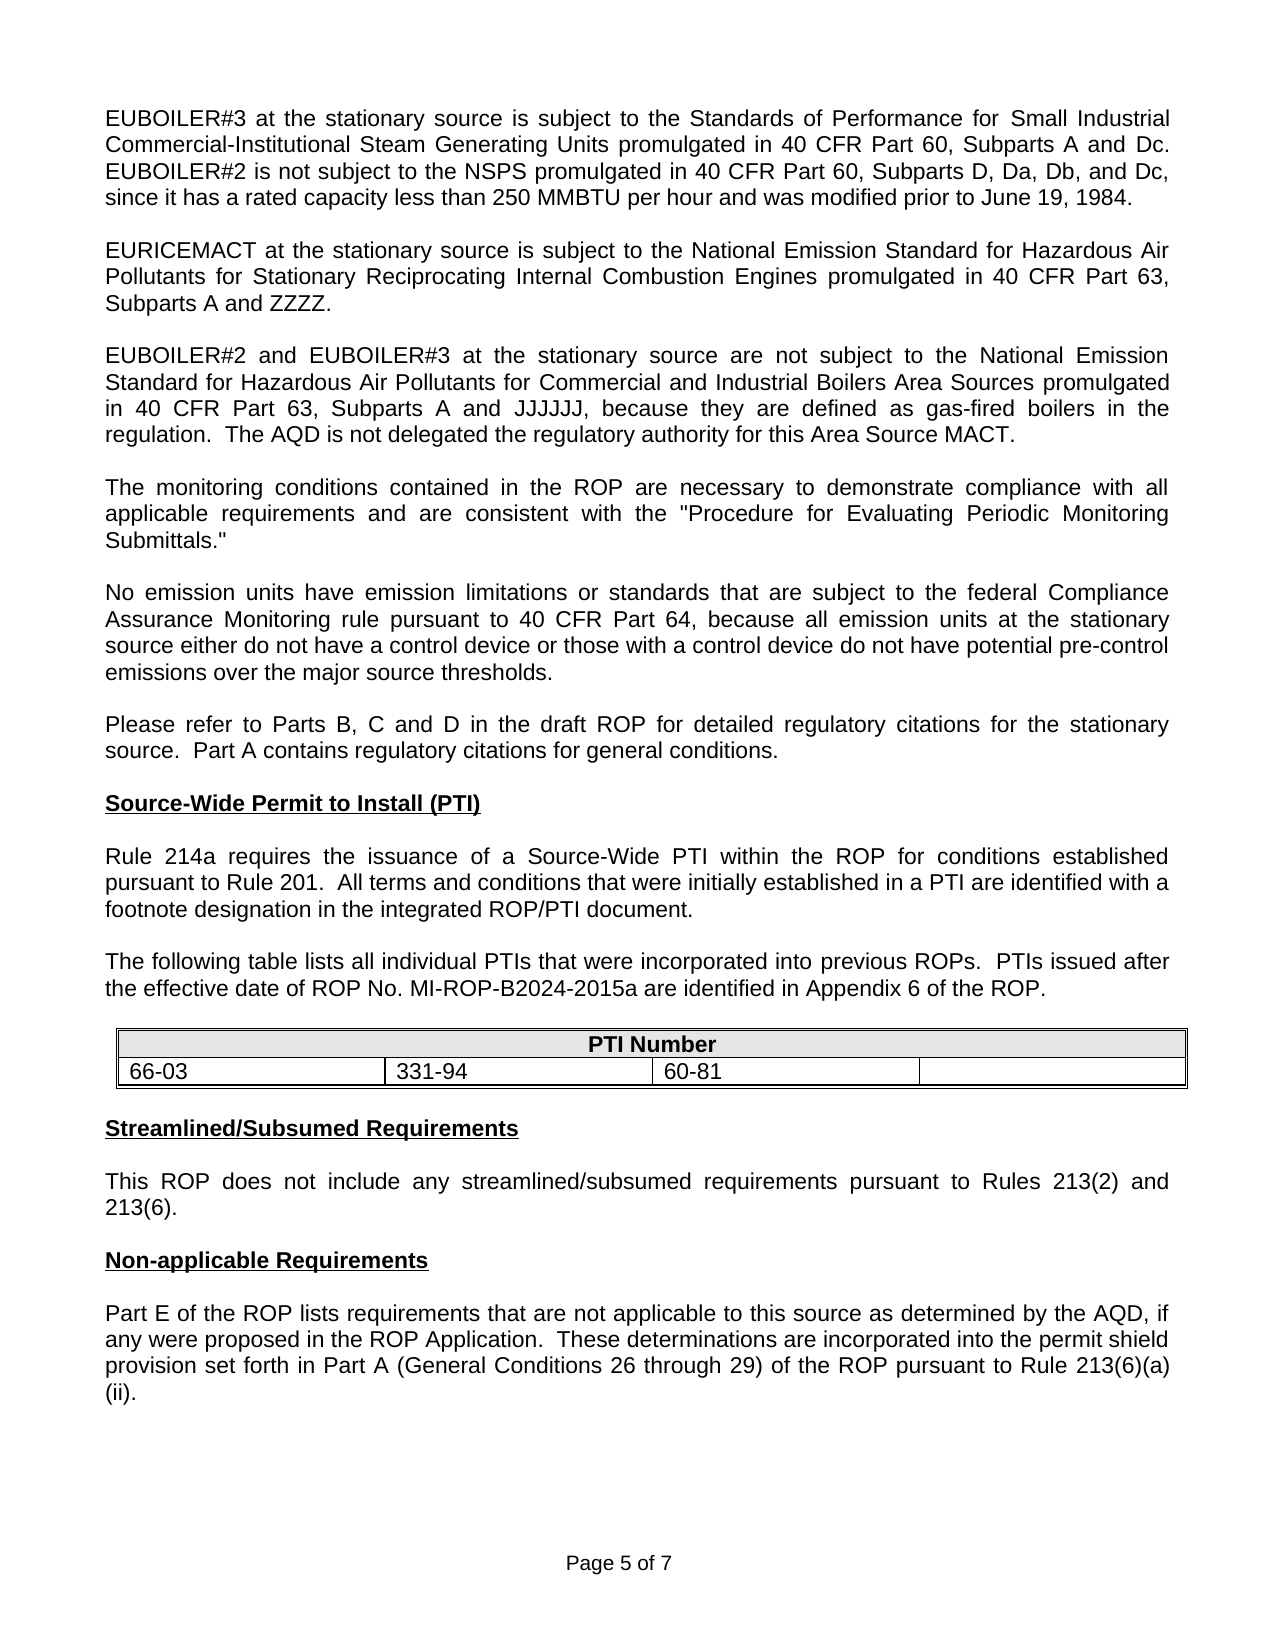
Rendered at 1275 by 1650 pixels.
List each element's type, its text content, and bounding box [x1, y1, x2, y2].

text Non-applicable Requirements [105, 1247, 1170, 1273]
text Source-Wide Permit to Install (PTI) [105, 790, 1170, 817]
text The following table lists all individual PTIs that were incorporated into previous ROPs. PTIs issued after the effective date of No. MI-ROP-B2024-2015a are identified in Appendix 6 of the . [105, 948, 1170, 1001]
table_cell 331-94 [386, 1058, 652, 1084]
text EUBOILER#2 and EUBOILER#3 at the stationary source are not subject to the National Emission Standard for Hazardous Air Pollutants for Commercial and Industrial Boilers Area Sources promulgated in 40 CFR Part 63, Subparts A and JJJJJJ, because they are defined as gas-fired boilers in the regulation. The AQD is not delegated the regulatory authority for this Area Source MACT. [105, 342, 1170, 448]
table_cell [920, 1058, 1185, 1084]
text Streamlined/Subsumed Requirements [105, 1115, 1170, 1142]
text The monitoring conditions contained in the ROP are necessary to demonstrate compliance with all applicable requirements and are consistent with the "Procedure for Evaluating Periodic Monitoring Submittals." [105, 474, 1170, 553]
text EURICEMACT at the stationary source is subject to the National Emission Standard for Hazardous Air Pollutants for Stationary Reciprocating Internal Combustion Engines promulgated in 40 CFR Part 63, Subparts A and ZZZZ. [105, 237, 1170, 316]
text Please refer to Parts B, C and D in the draft ROP for detailed regulatory citations for the stationary source. Part A contains regulatory citations for general conditions. [105, 711, 1170, 764]
text EUBOILER#3 at the stationary source is subject to the Standards of Performance for Small Industrial Commercial-Institutional Steam Generating Units promulgated in 40 CFR Part 60, Subparts A and Dc. EUBOILER#2 is not subject to the NSPS promulgated in 40 CFR Part 60, Subparts D, Da, Db, and Dc, since it has a rated capacity less than 250 MMBTU per hour and was modified prior to June 19, 1984. [105, 105, 1170, 210]
text No emission units have emission limitations or standards that are subject to the federal Compliance Assurance Monitoring rule pursuant to 40 CFR Part 64, because all emission units at the stationary source either do not have a control device or those with a control device do not have potential pre-control emissions over the major source thresholds. [105, 579, 1170, 685]
text Part E of the ROP lists requirements that are not applicable to this source as determined by the AQD, if any were proposed in the ROP Application. These determinations are incorporated into the permit shield provision set forth in Part A (General Conditions 26 through 29) of the ROP pursuant to Rule 213(6)(a)(ii). [105, 1300, 1170, 1405]
text Rule 214a requires the issuance of a Source-Wide PTI within the ROP for conditions established pursuant to Rule 201. All terms and conditions that were initially established in a PTI are identified with a footnote designation in the integrated ROP/PTI document. [105, 843, 1170, 922]
table_cell 66-03 [119, 1058, 384, 1084]
table_cell 60-81 [653, 1058, 919, 1084]
table_header PTI Number [119, 1031, 1185, 1057]
text This ROP does not include any streamlined/subsumed requirements pursuant to Rules 213(2) and 213(6). [105, 1168, 1170, 1221]
